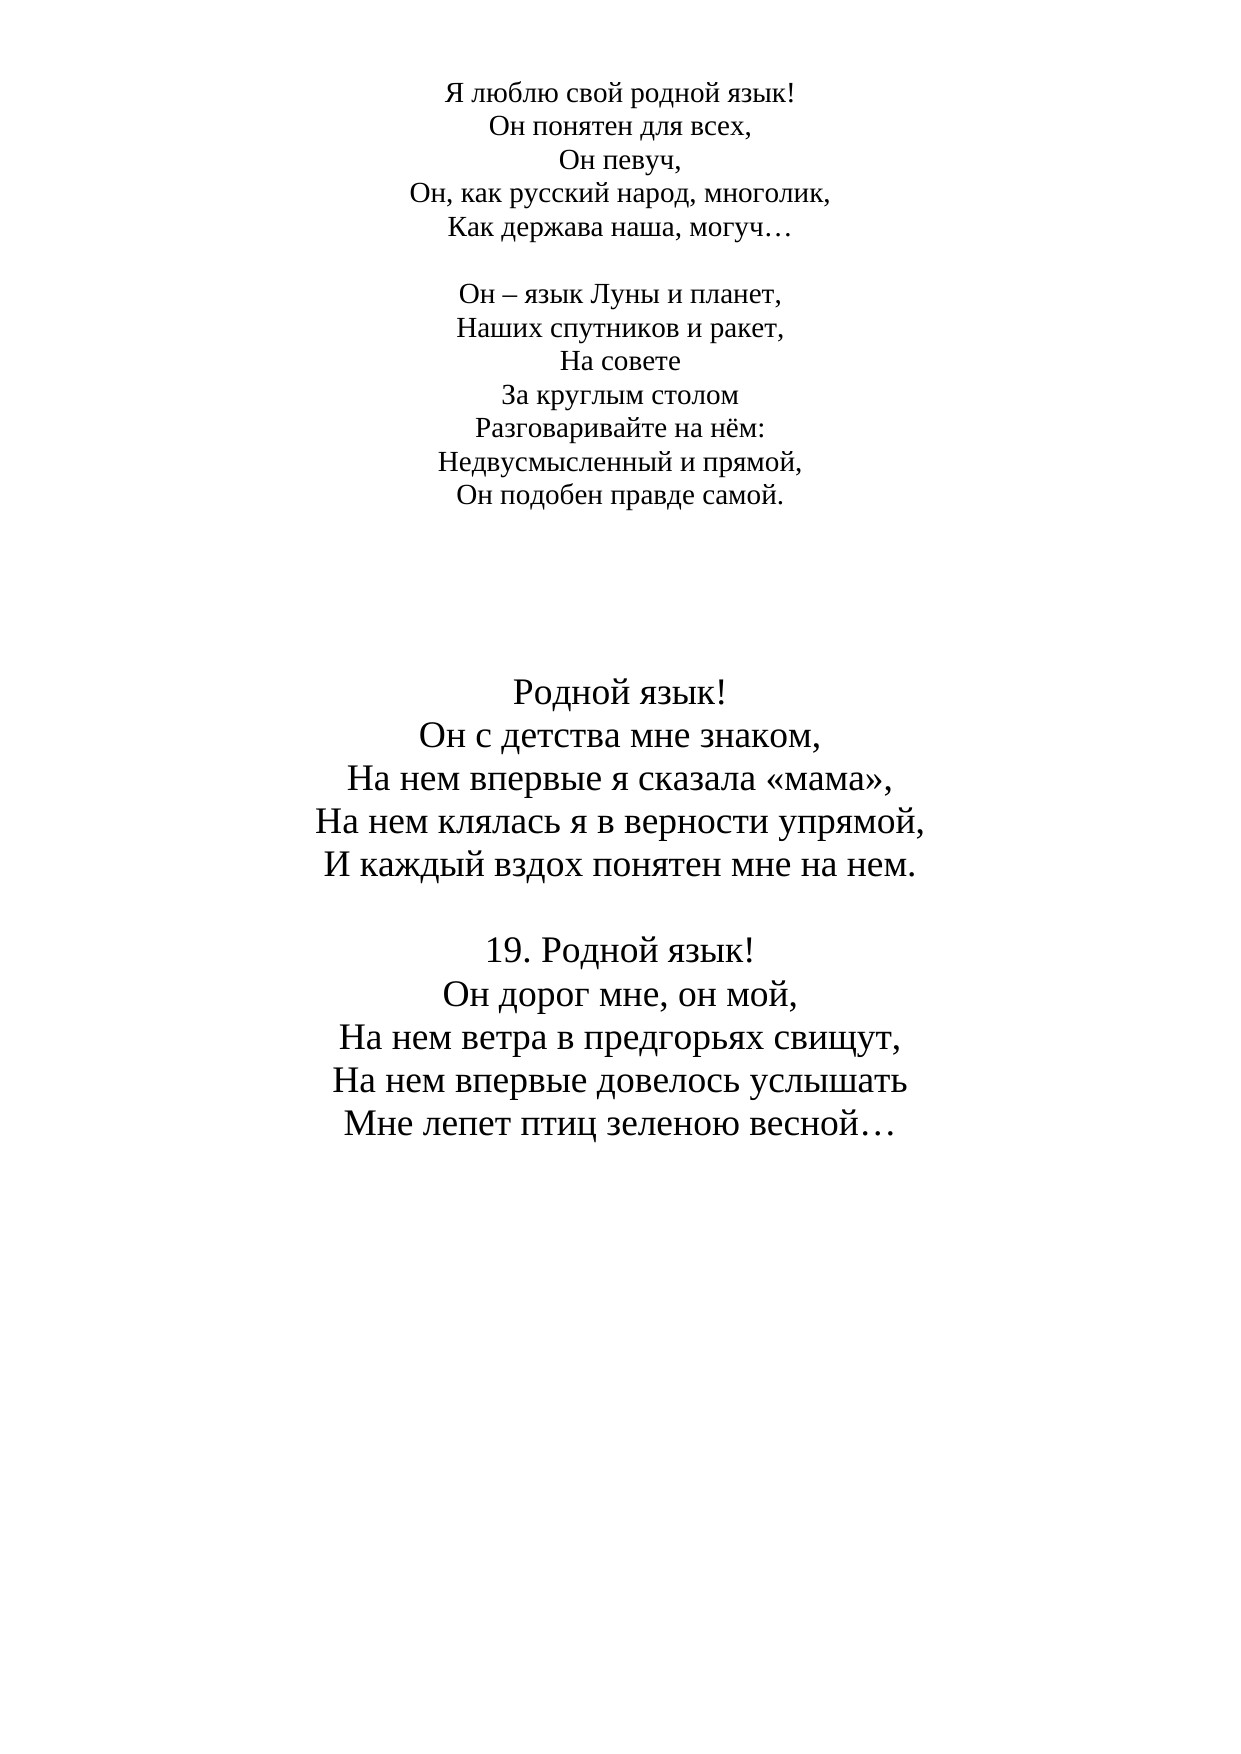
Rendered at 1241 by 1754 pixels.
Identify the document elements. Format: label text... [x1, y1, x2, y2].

text 19. Родной язык! [75, 928, 1165, 971]
text Он с детства мне знаком, [75, 712, 1165, 755]
text И каждый вздох понятен мне на нем. [75, 842, 1165, 885]
text Он дорог мне, он мой, [75, 971, 1165, 1014]
text На нем клялась я в верности упрямой, [75, 798, 1165, 842]
text Мне лепет птиц зеленою весной… [75, 1100, 1165, 1143]
text Он понятен для всех, [75, 108, 1165, 142]
text Он – язык Луны и планет, [75, 276, 1165, 310]
text Недвусмысленный и прямой, [75, 444, 1165, 477]
text За круглым столом [75, 377, 1165, 410]
text Как держава наша, могуч… [75, 209, 1165, 243]
text На нем ветра в предгорьях свищут, [75, 1014, 1165, 1057]
text Он певуч, [75, 142, 1165, 176]
text Наших спутников и ракет, [75, 310, 1165, 343]
text На совете [75, 343, 1165, 377]
text Он подобен правде самой. [75, 477, 1165, 511]
text Родной язык! [75, 669, 1165, 712]
text Разговаривайте на нём: [75, 410, 1165, 444]
text На нем впервые я сказала «мама», [75, 755, 1165, 798]
text Я люблю свой родной язык! [75, 75, 1165, 108]
text На нем впервые довелось услышать [75, 1057, 1165, 1100]
text Он, как русский народ, многолик, [75, 176, 1165, 209]
